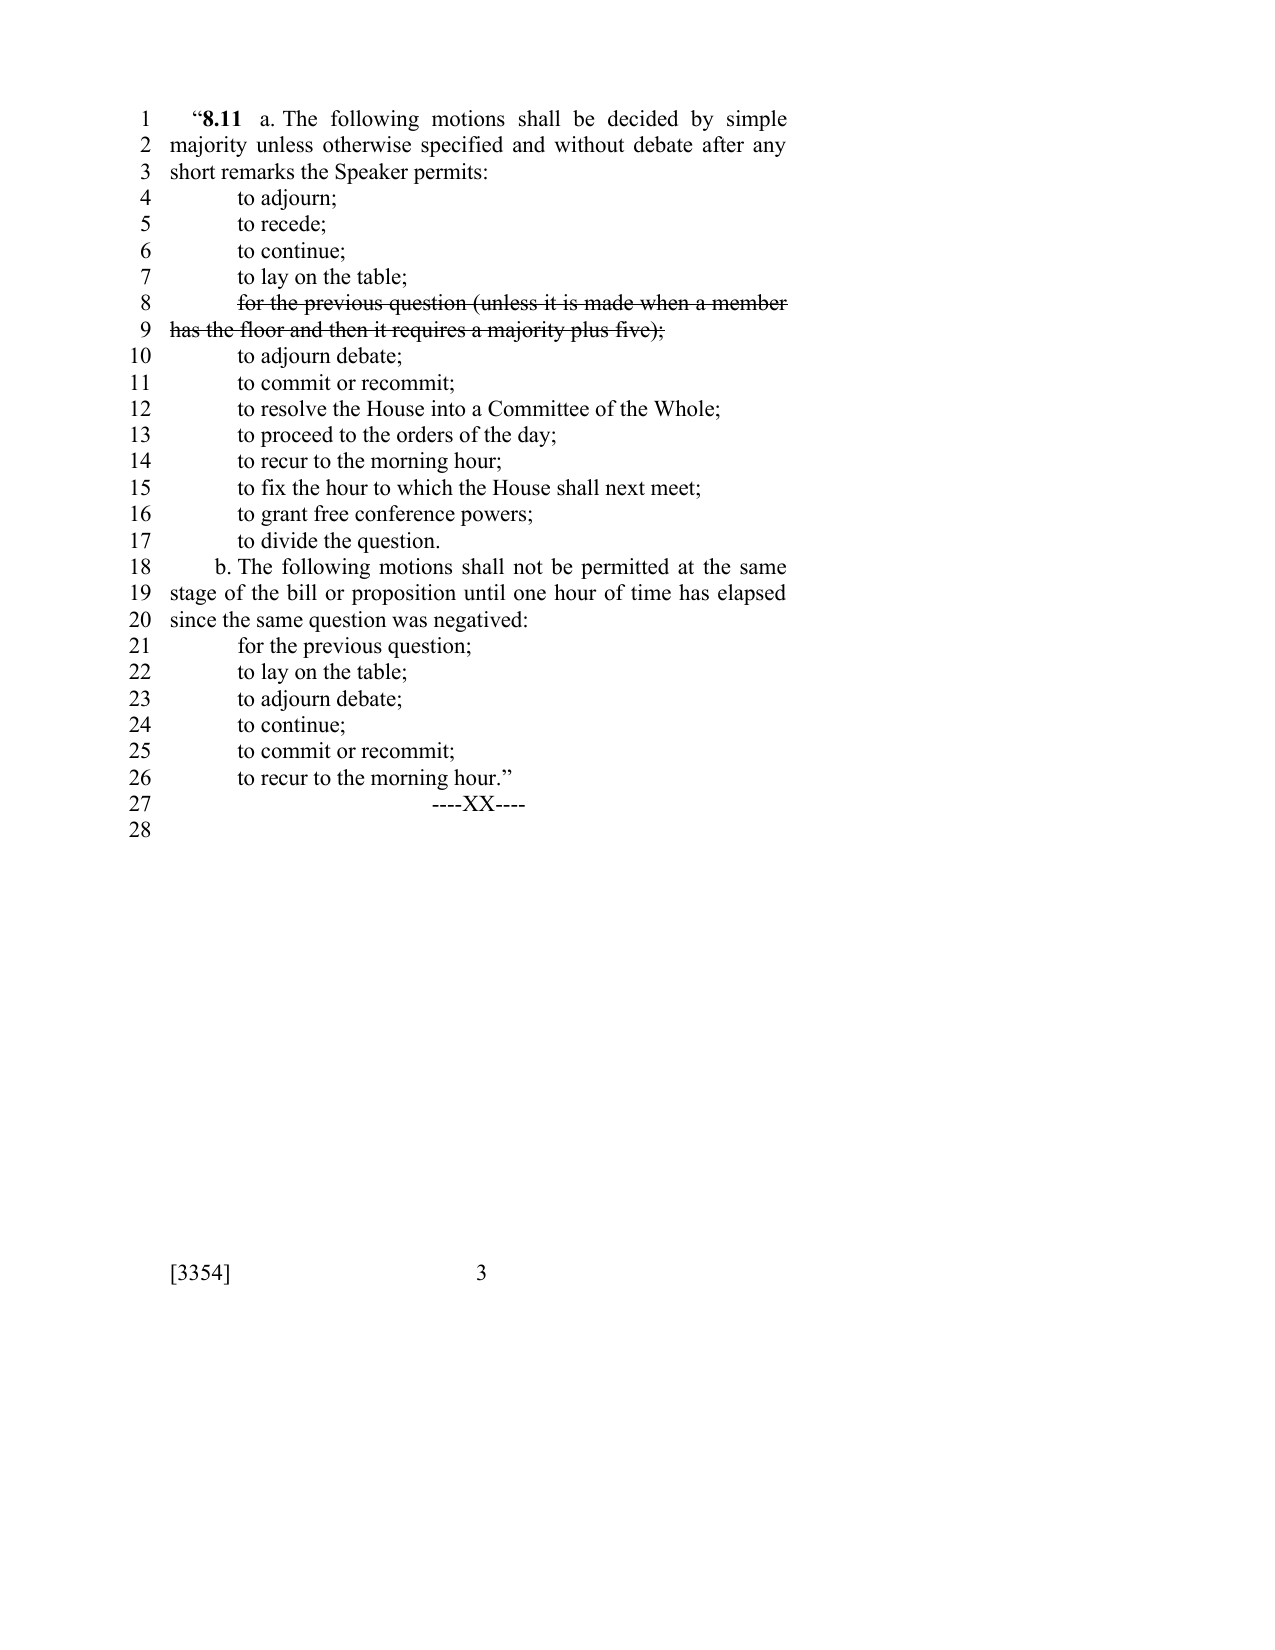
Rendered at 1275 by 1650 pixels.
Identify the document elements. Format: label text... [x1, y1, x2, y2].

text to continue; [169, 711, 787, 737]
text to commit or recommit; [169, 737, 787, 764]
text to adjourn debate; [169, 685, 787, 711]
text to adjourn; [169, 184, 787, 210]
text ----XX---- [169, 790, 787, 817]
text to continue; [169, 237, 787, 263]
text to grant free conference powers; [169, 500, 787, 527]
text to divide the question. [169, 527, 787, 553]
text to commit or recommit; [169, 368, 787, 395]
text to recede; [169, 210, 787, 237]
text b. The following motions shall not be permitted at the same stage of the bill or proposition until one hour of time has elapsed since the same question was negatived: [169, 553, 787, 632]
text to resolve the House into a Committee of the Whole; [169, 395, 787, 421]
text to lay on the table; [169, 263, 787, 289]
text “8.11 a. The following motions shall be decided by simple majority unless otherwise specified and without debate after any short remarks the Speaker permits: [169, 105, 787, 184]
text for the previous question (unless it is made when a member has the floor and then it requires a majority plus five); [169, 289, 787, 342]
text to proceed to the orders of the day; [169, 421, 787, 448]
text to adjourn debate; [169, 342, 787, 368]
text to recur to the morning hour; [169, 448, 787, 474]
text to recur to the morning hour.” [169, 764, 787, 790]
text to fix the hour to which the House shall next meet; [169, 474, 787, 500]
text for the previous question; [169, 632, 787, 658]
text to lay on the table; [169, 658, 787, 685]
